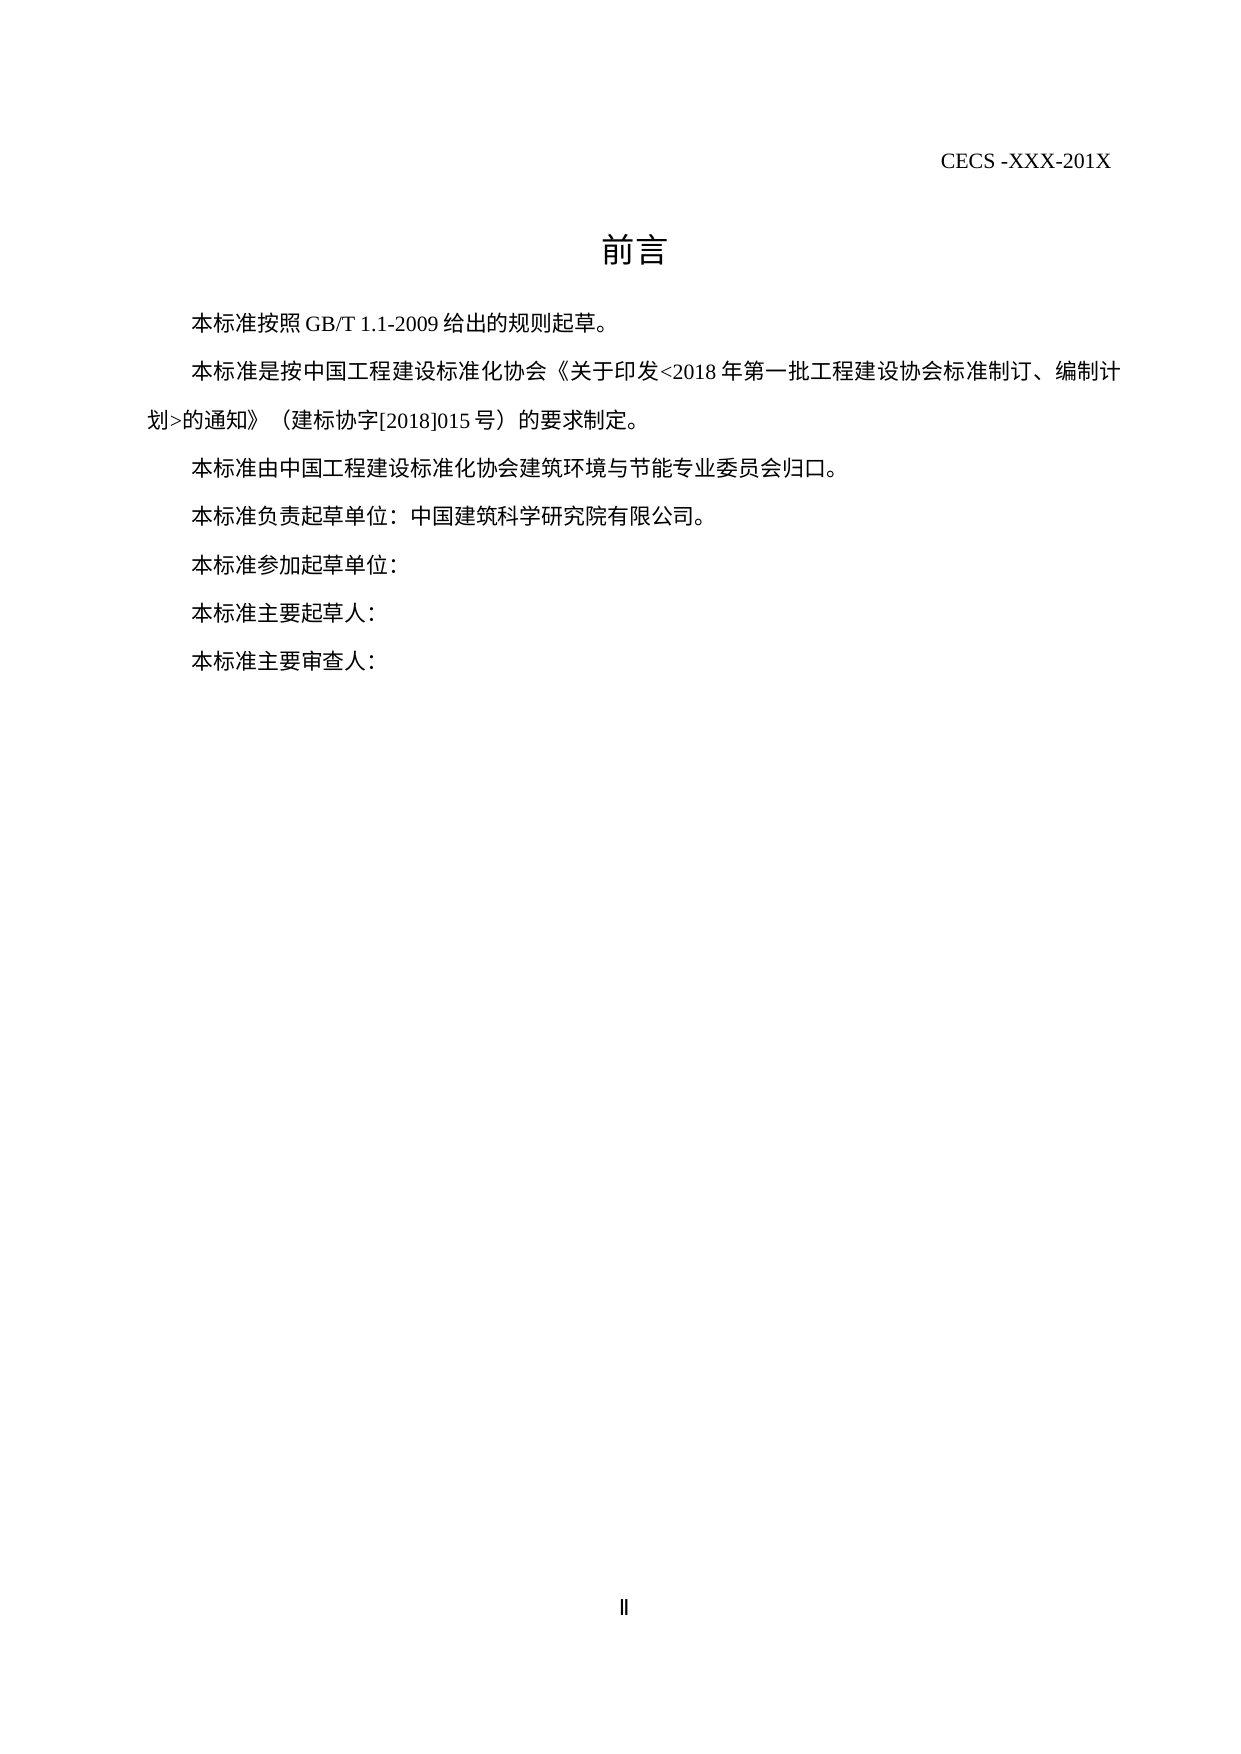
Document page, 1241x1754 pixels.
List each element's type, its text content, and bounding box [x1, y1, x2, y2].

text 本标准主要起草人： [148, 596, 1122, 628]
text 本标准是按中国工程建设标准化协会《关于印发<2018年第一批工程建设协会标准制订、编制计划>的通知》（建标协字[2018]015号）的要求制定。 [148, 353, 1122, 435]
text 本标准主要审查人： [148, 644, 1122, 676]
text 本标准参加起草单位： [148, 547, 1122, 580]
text 本标准由中国工程建设标准化协会建筑环境与节能专业委员会归口。 [148, 451, 1122, 483]
title 前言 [148, 215, 1122, 280]
text 本标准负责起草单位：中国建筑科学研究院有限公司。 [148, 499, 1122, 531]
text 本标准按照GB/T 1.1-2009给出的规则起草。 [148, 305, 1122, 338]
